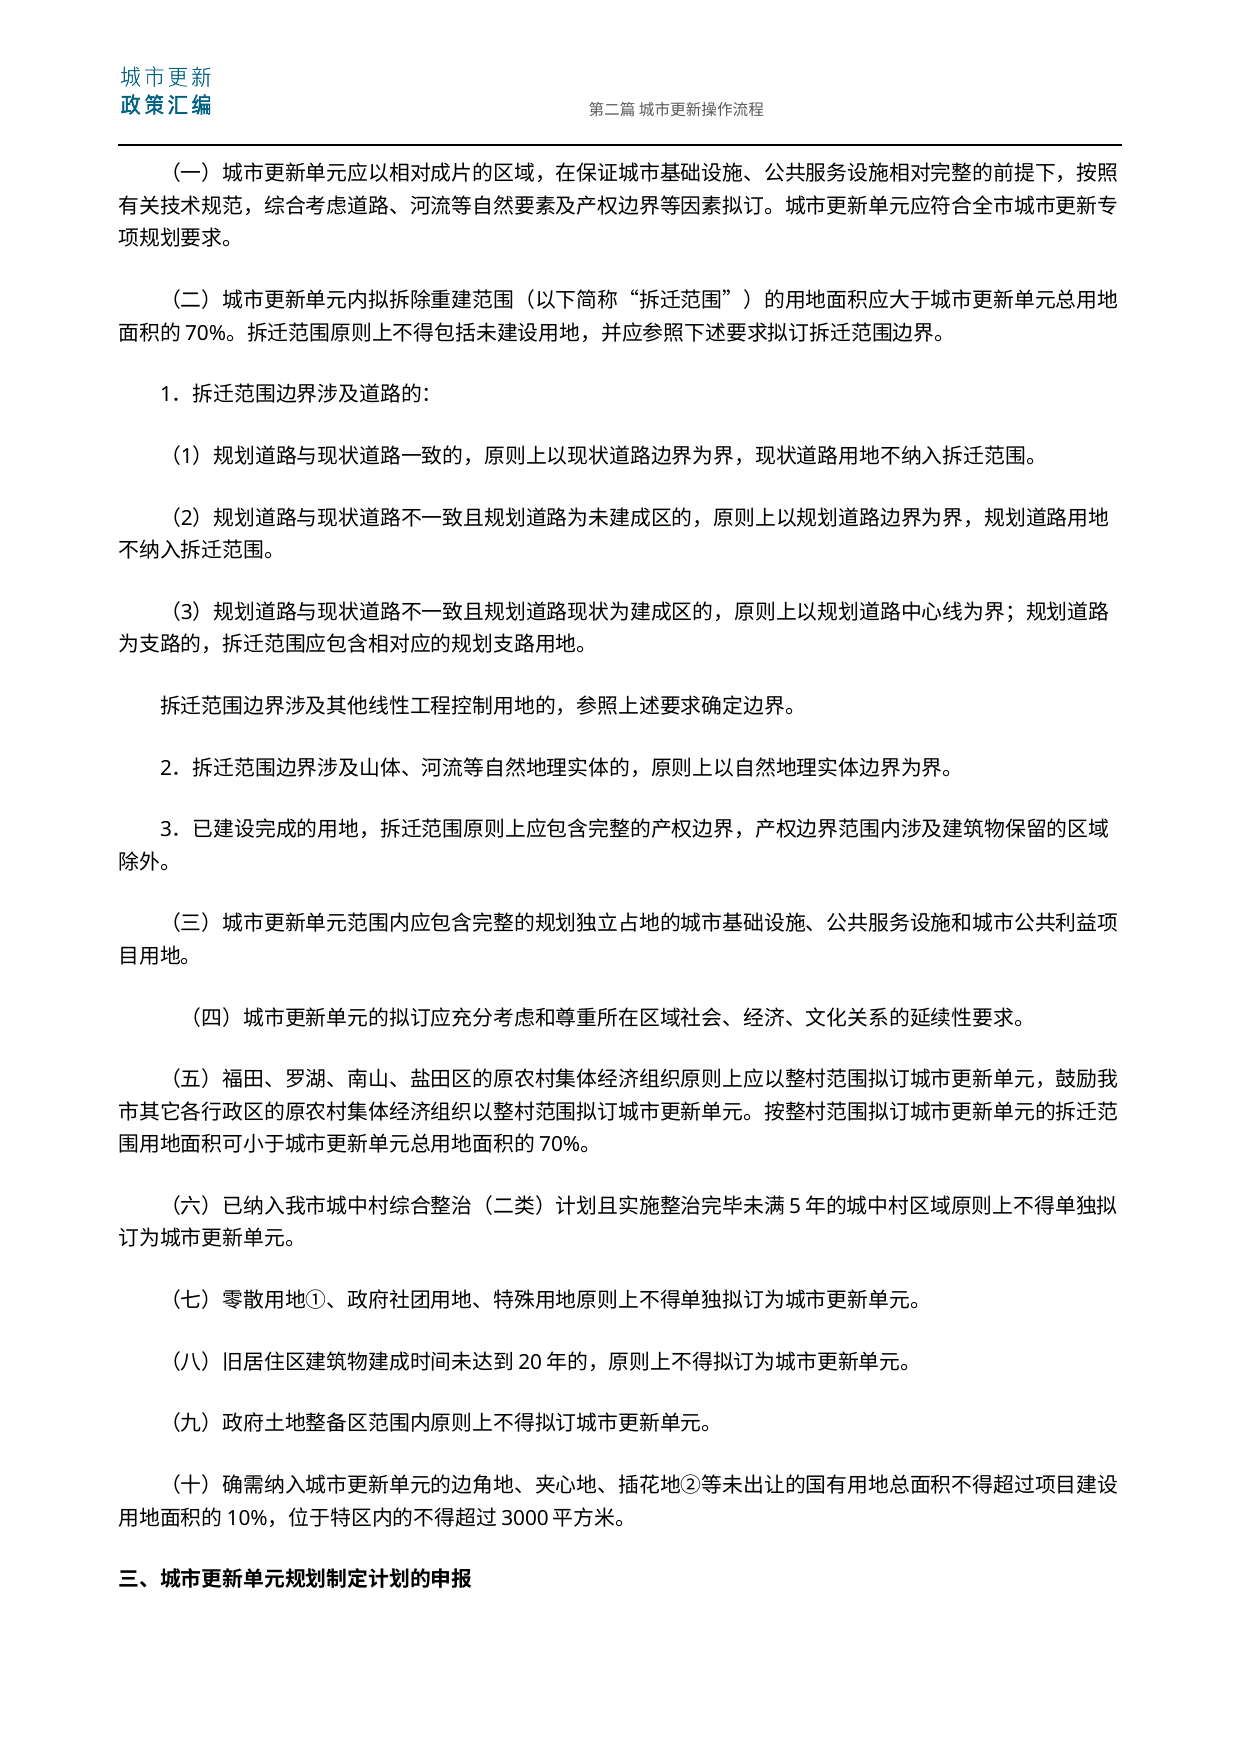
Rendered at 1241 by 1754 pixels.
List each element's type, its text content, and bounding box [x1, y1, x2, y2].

text （二）城市更新单元内拟拆除重建范围（以下简称“拆迁范围”）的用地面积应大于城市更新单元总用地面积的70%。拆迁范围原则上不得包括未建设用地，并应参照下述要求拟订拆迁范围边界。 [118, 282, 1122, 347]
text （九）政府土地整备区范围内原则上不得拟订城市更新单元。 [118, 1406, 1122, 1438]
text （八）旧居住区建筑物建成时间未达到20年的，原则上不得拟订为城市更新单元。 [118, 1344, 1122, 1376]
text （四）城市更新单元的拟订应充分考虑和尊重所在区域社会、经济、文化关系的延续性要求。 [118, 1000, 1122, 1032]
text （十）确需纳入城市更新单元的边角地、夹心地、插花地②等未出让的国有用地总面积不得超过项目建设用地面积的10%，位于特区内的不得超过3000平方米。 [118, 1467, 1122, 1532]
text 1．拆迁范围边界涉及道路的： [118, 376, 1122, 409]
text （五）福田、罗湖、南山、盐田区的原农村集体经济组织原则上应以整村范围拟订城市更新单元，鼓励我市其它各行政区的原农村集体经济组织以整村范围拟订城市更新单元。按整村范围拟订城市更新单元的拆迁范围用地面积可小于城市更新单元总用地面积的70%。 [118, 1061, 1122, 1159]
text （3）规划道路与现状道路不一致且规划道路现状为建成区的，原则上以规划道路中心线为界；规划道路为支路的，拆迁范围应包含相对应的规划支路用地。 [118, 594, 1122, 659]
text （1）规划道路与现状道路一致的，原则上以现状道路边界为界，现状道路用地不纳入拆迁范围。 [118, 438, 1122, 471]
text 三、城市更新单元规划制定计划的申报 [118, 1561, 1122, 1594]
text （一）城市更新单元应以相对成片的区域，在保证城市基础设施、公共服务设施相对完整的前提下，按照有关技术规范，综合考虑道路、河流等自然要素及产权边界等因素拟订。城市更新单元应符合全市城市更新专项规划要求。 [118, 156, 1122, 253]
text （三）城市更新单元范围内应包含完整的规划独立占地的城市基础设施、公共服务设施和城市公共利益项目用地。 [118, 906, 1122, 971]
text （七）零散用地①、政府社团用地、特殊用地原则上不得单独拟订为城市更新单元。 [118, 1282, 1122, 1315]
text 3．已建设完成的用地，拆迁范围原则上应包含完整的产权边界，产权边界范围内涉及建筑物保留的区域除外。 [118, 811, 1122, 876]
picture [118, 59, 211, 115]
text 2．拆迁范围边界涉及山体、河流等自然地理实体的，原则上以自然地理实体边界为界。 [118, 750, 1122, 782]
text （2）规划道路与现状道路不一致且规划道路为未建成区的，原则上以规划道路边界为界，规划道路用地不纳入拆迁范围。 [118, 500, 1122, 565]
text （六）已纳入我市城中村综合整治（二类）计划且实施整治完毕未满5年的城中村区域原则上不得单独拟订为城市更新单元。 [118, 1188, 1122, 1253]
text 拆迁范围边界涉及其他线性工程控制用地的，参照上述要求确定边界。 [118, 688, 1122, 721]
